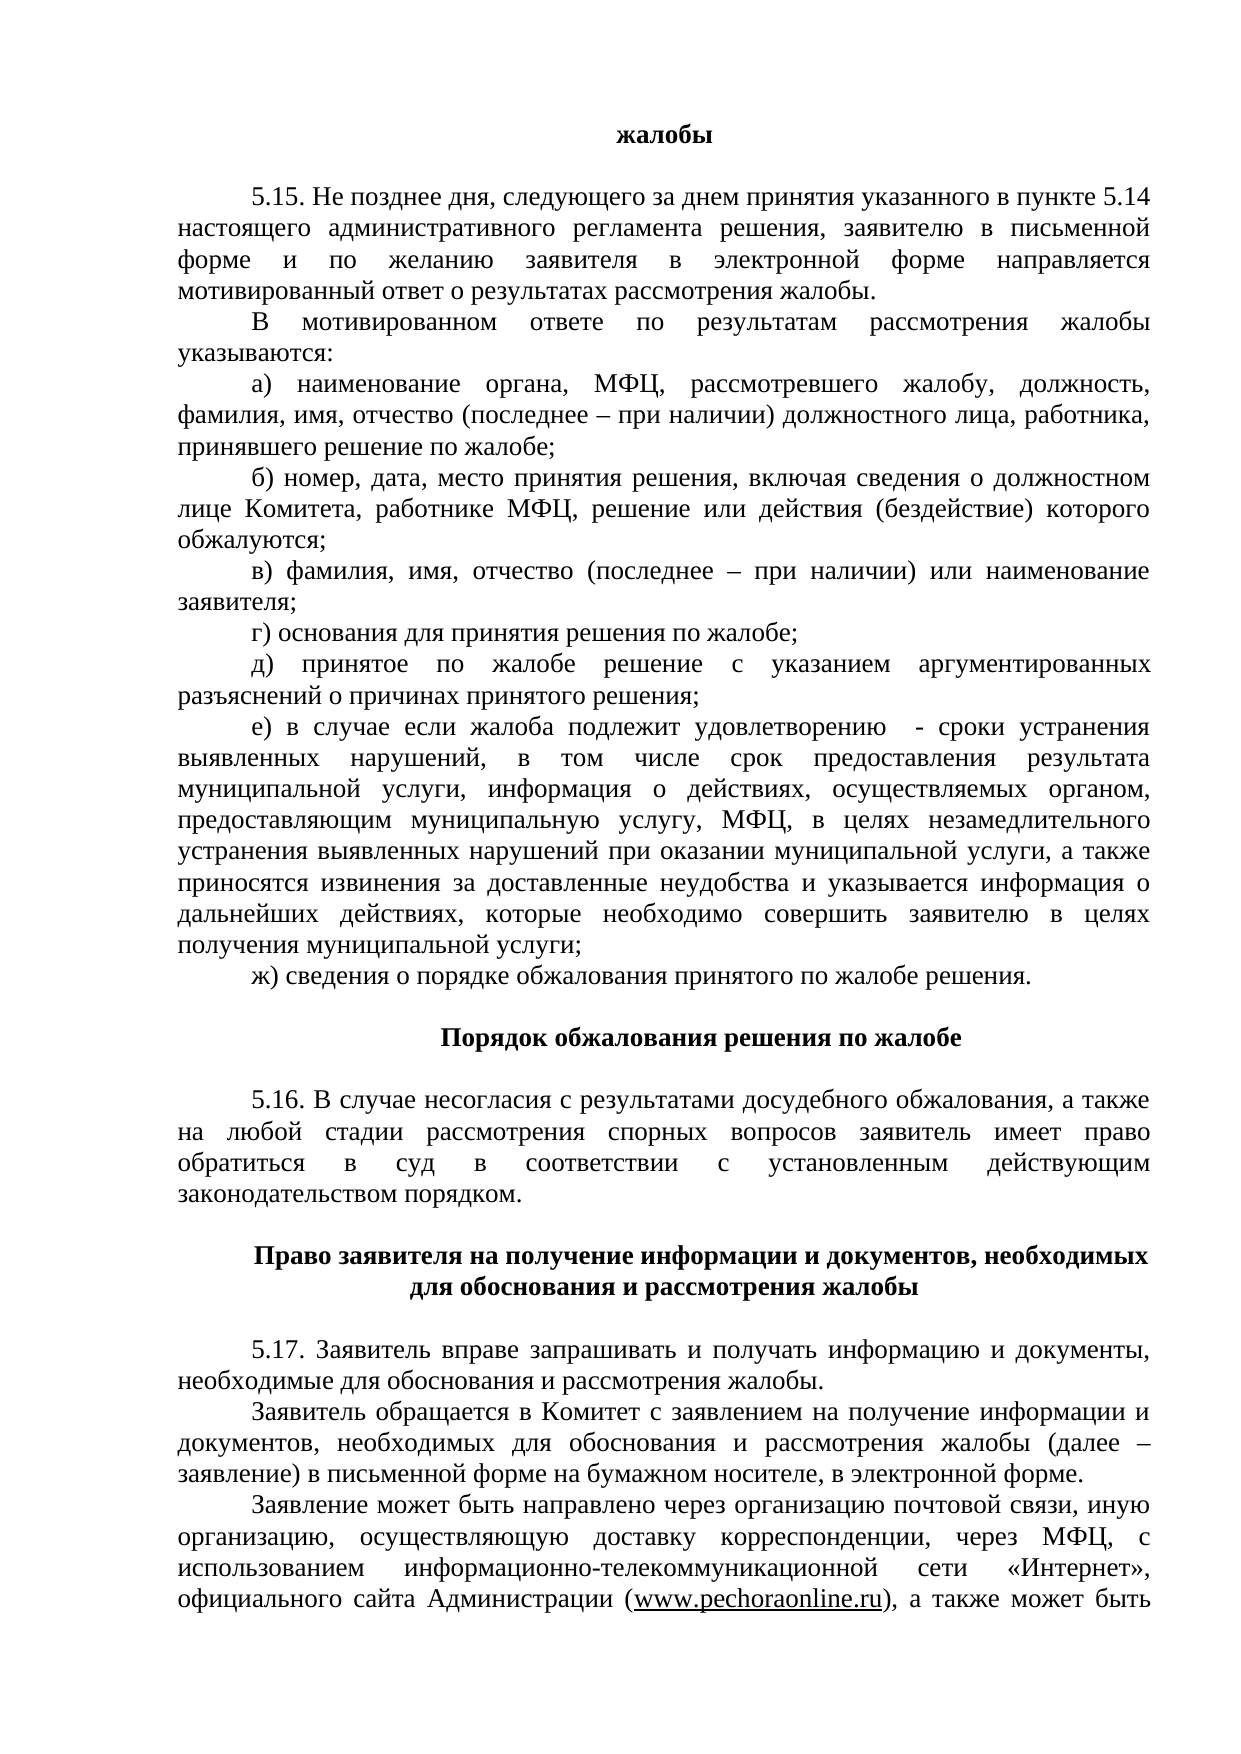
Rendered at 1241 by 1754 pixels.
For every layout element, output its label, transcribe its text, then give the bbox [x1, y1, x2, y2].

text Порядок информирования заявителя о результатах рассмотрения жалобы [177, 118, 1152, 149]
text В мотивированном ответе по результатам рассмотрения жалобы указываются: [177, 305, 1152, 367]
text Порядок обжалования решения по жалобе [177, 1021, 1152, 1052]
text 5.16. В случае несогласия с результатами досудебного обжалования, а также на любой стадии рассмотрения спорных вопросов заявитель имеет право обратиться в суд в соответствии с установленным действующим законодательством порядком. [177, 1084, 1152, 1208]
text 5.15. Не позднее дня, следующего за днем принятия указанного в пункте 5.14 настоящего административного регламента решения, заявителю в письменной форме и по желанию заявителя в электронной форме направляется мотивированный ответ о результатах рассмотрения жалобы. [177, 180, 1152, 305]
text Заявитель обращается в Комитет с заявлением на получение информации и документов, необходимых для обоснования и рассмотрения жалобы (далее – заявление) в письменной форме на бумажном носителе, в электронной форме. [177, 1395, 1152, 1488]
text 5.17. Заявитель вправе запрашивать и получать информацию и документы, необходимые для обоснования и рассмотрения жалобы. [177, 1333, 1152, 1395]
text д) принятое по жалобе решение с указанием аргументированных разъяснений о причинах принятого решения; [177, 648, 1152, 710]
text Право заявителя на получение информации и документов, необходимых для обоснования и рассмотрения жалобы [177, 1239, 1152, 1302]
text ж) сведения о порядке обжалования принятого по жалобе решения. [177, 959, 1152, 990]
text г) основания для принятия решения по жалобе; [177, 616, 1152, 648]
text в) фамилия, имя, отчество (последнее – при наличии) или наименование заявителя; [177, 554, 1152, 616]
text б) номер, дата, место принятия решения, включая сведения о должностном лице Комитета, работнике МФЦ, решение или действия (бездействие) которого обжалуются; [177, 461, 1152, 554]
text а) наименование органа, МФЦ, рассмотревшего жалобу, должность, фамилия, имя, отчество (последнее – при наличии) должностного лица, работника, принявшего решение по жалобе; [177, 367, 1152, 461]
text е) в случае если жалоба подлежит удовлетворению - сроки устранения выявленных нарушений, в том числе срок предоставления результата муниципальной услуги, информация о действиях, осуществляемых органом, предоставляющим муниципальную услугу, МФЦ, в целях незамедлительного устранения выявленных нарушений при оказании муниципальной услуги, а также приносятся извинения за доставленные неудобства и указывается информация о дальнейших действиях, которые необходимо совершить заявителю в целях получения муниципальной услуги; [177, 710, 1152, 959]
